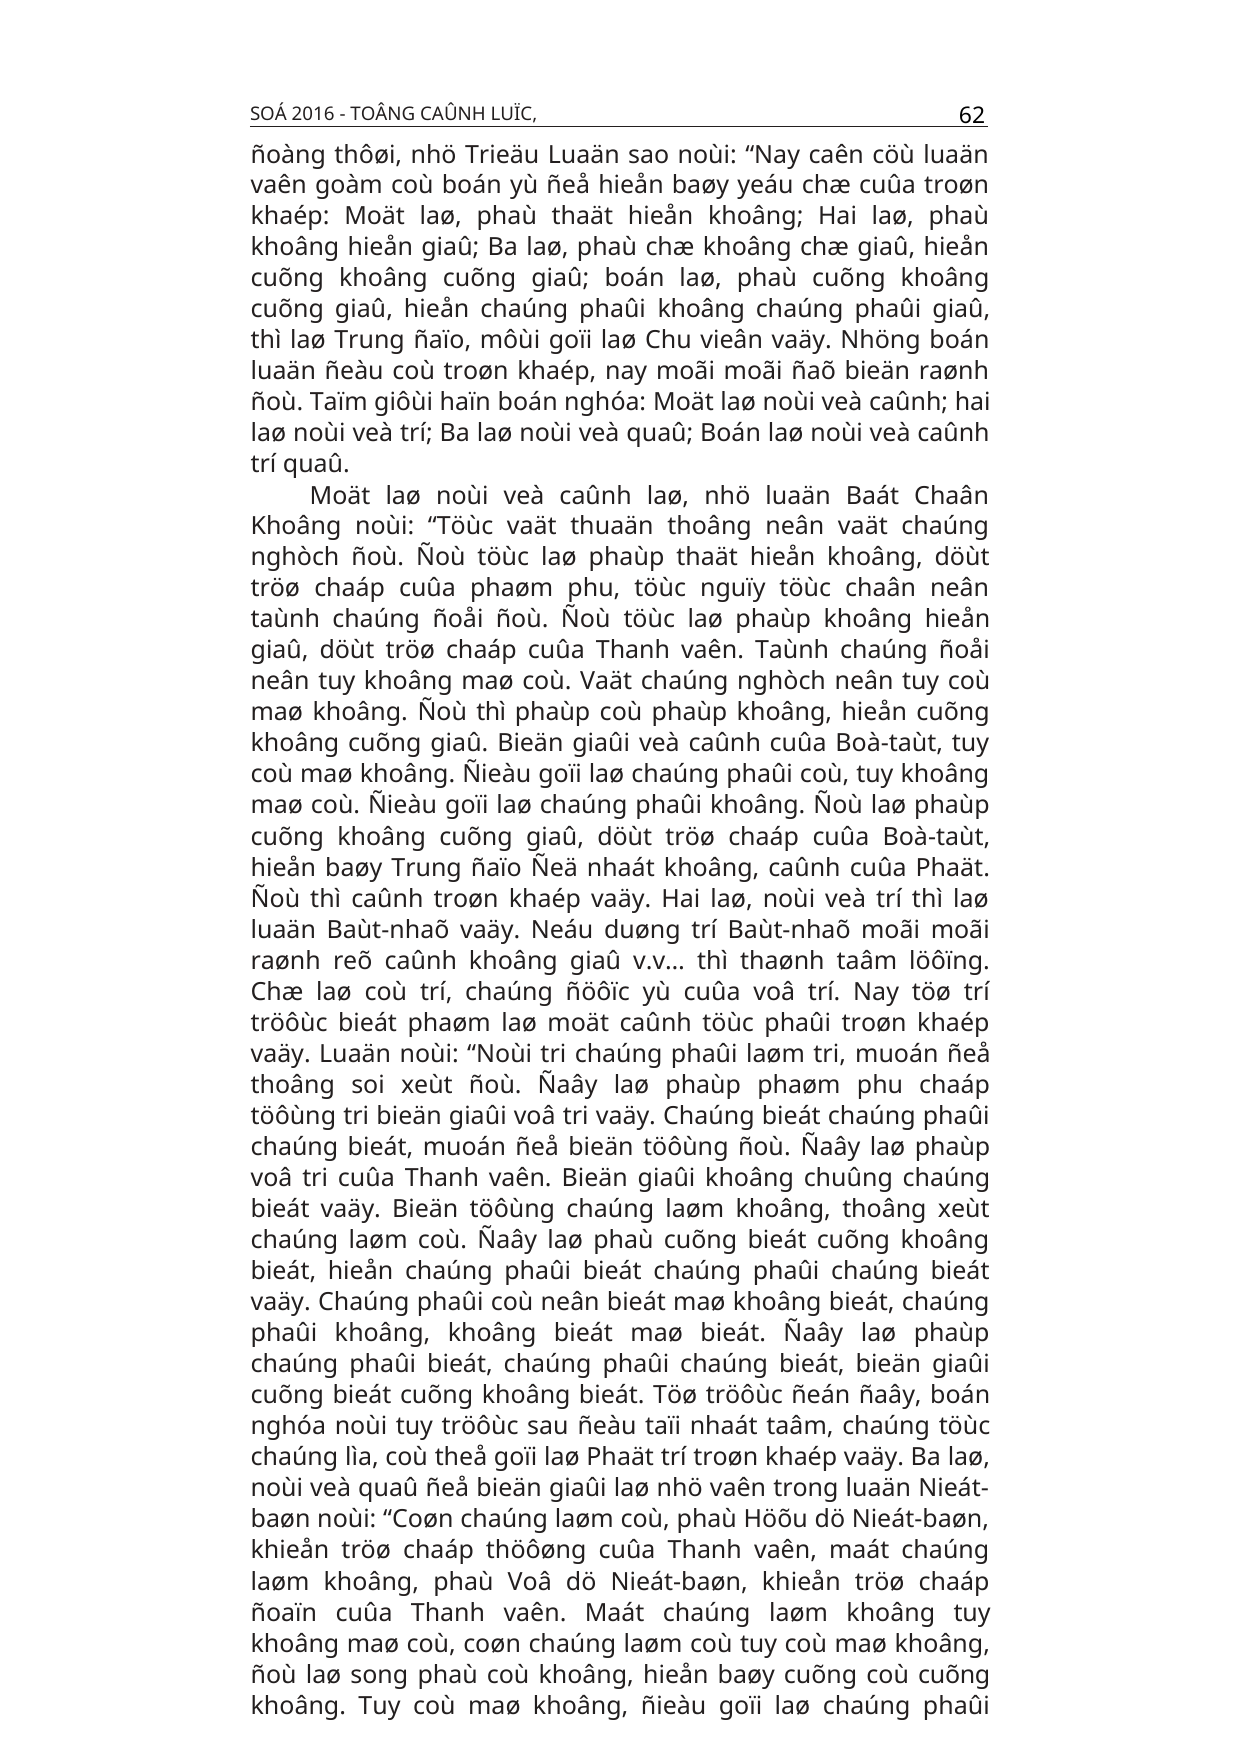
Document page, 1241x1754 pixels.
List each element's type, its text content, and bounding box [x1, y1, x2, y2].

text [250, 480, 990, 1721]
text ñoàng thôøi, nhö Trieäu Luaän sao noùi: “Nay caên cöù luaän vaên goàm coù boán yù ñeå hieån baøy yeáu chæ cuûa troøn khaép: Moät laø, phaù thaät hieån khoâng; Hai laø, phaù khoâng hieån giaû; Ba laø, phaù chæ khoâng chæ giaû, hieån cuõng khoâng cuõng giaû; boán laø, phaù cuõng khoâng cuõng giaû, hieån chaúng phaûi khoâng chaúng phaûi giaû, thì laø Trung ñaïo, môùi goïi laø Chu vieân vaäy. Nhöng boán luaän ñeàu coù troøn khaép, nay moãi moãi ñaõ bieän raønh ñoù. Taïm giôùi haïn boán nghóa: Moät laø noùi veà caûnh; hai laø noùi veà trí; Ba laø noùi veà quaû; Boán laø noùi veà caûnh trí quaû. [250, 138, 990, 480]
